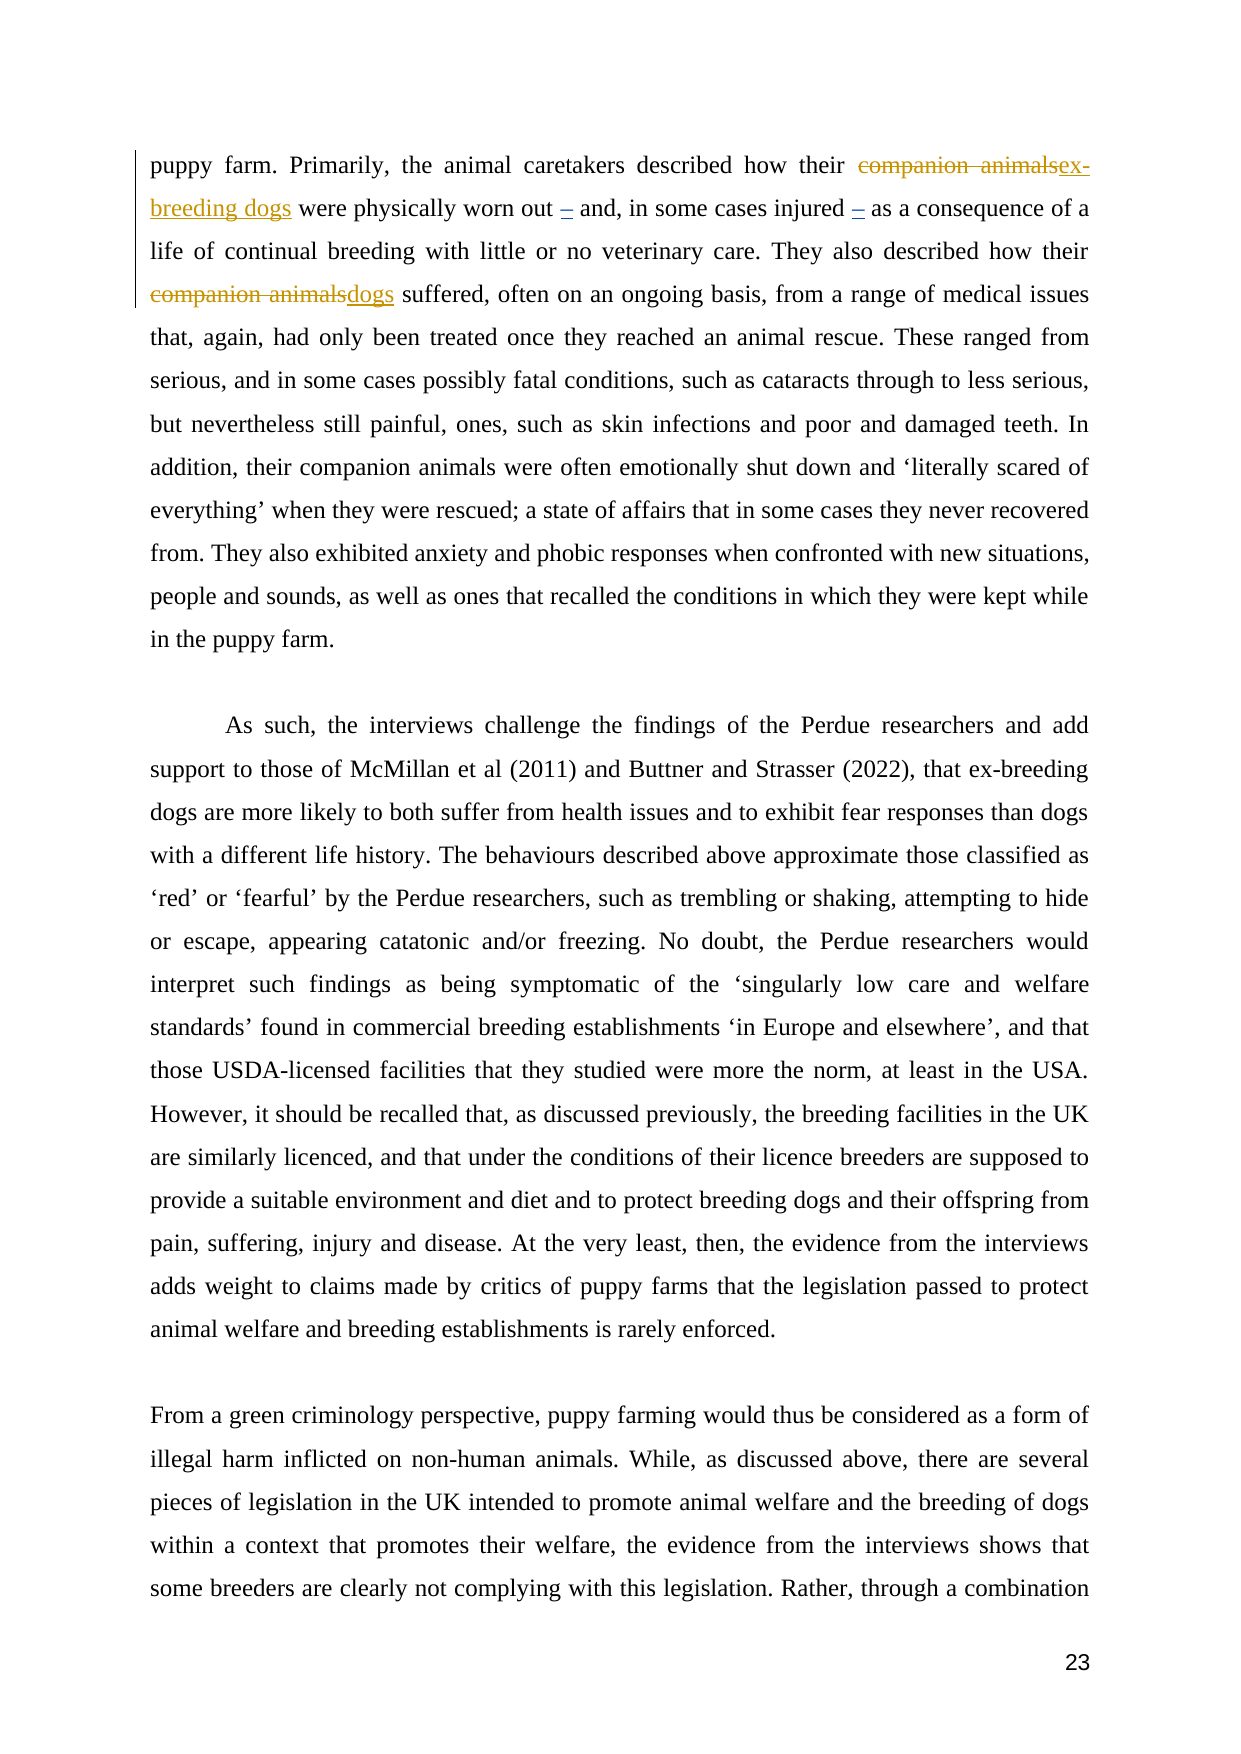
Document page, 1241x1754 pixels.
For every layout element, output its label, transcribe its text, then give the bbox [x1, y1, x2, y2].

text As such, the interviews challenge the findings of the Perdue researchers and add support to those of McMillan et al (2011) and Buttner and Strasser (2022), that ex-breeding dogs are more likely to both suffer from health issues and to exhibit fear responses than dogs with a different life history. The behaviours described above approximate those classified as ‘red’ or ‘fearful’ by the Perdue researchers, such as trembling or shaking, attempting to hide or escape, appearing catatonic and/or freezing. No doubt, the Perdue researchers would interpret such findings as being symptomatic of the ‘singularly low care and welfare standards’ found in commercial breeding establishments ‘in Europe and elsewhere’, and that those USDA-licensed facilities that they studied were more the norm, at least in the USA. However, it should be recalled that, as discussed previously, the breeding facilities in the UK are similarly licenced, and that under the conditions of their licence breeders are supposed to provide a suitable environment and diet and to protect breeding dogs and their offspring from pain, suffering, injury and disease. At the very least, then, the evidence from the interviews adds weight to claims made by critics of puppy farms that the legislation passed to protect animal welfare and breeding establishments is rarely enforced. [150, 711, 1090, 1343]
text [150, 150, 1090, 653]
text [150, 1401, 1090, 1602]
